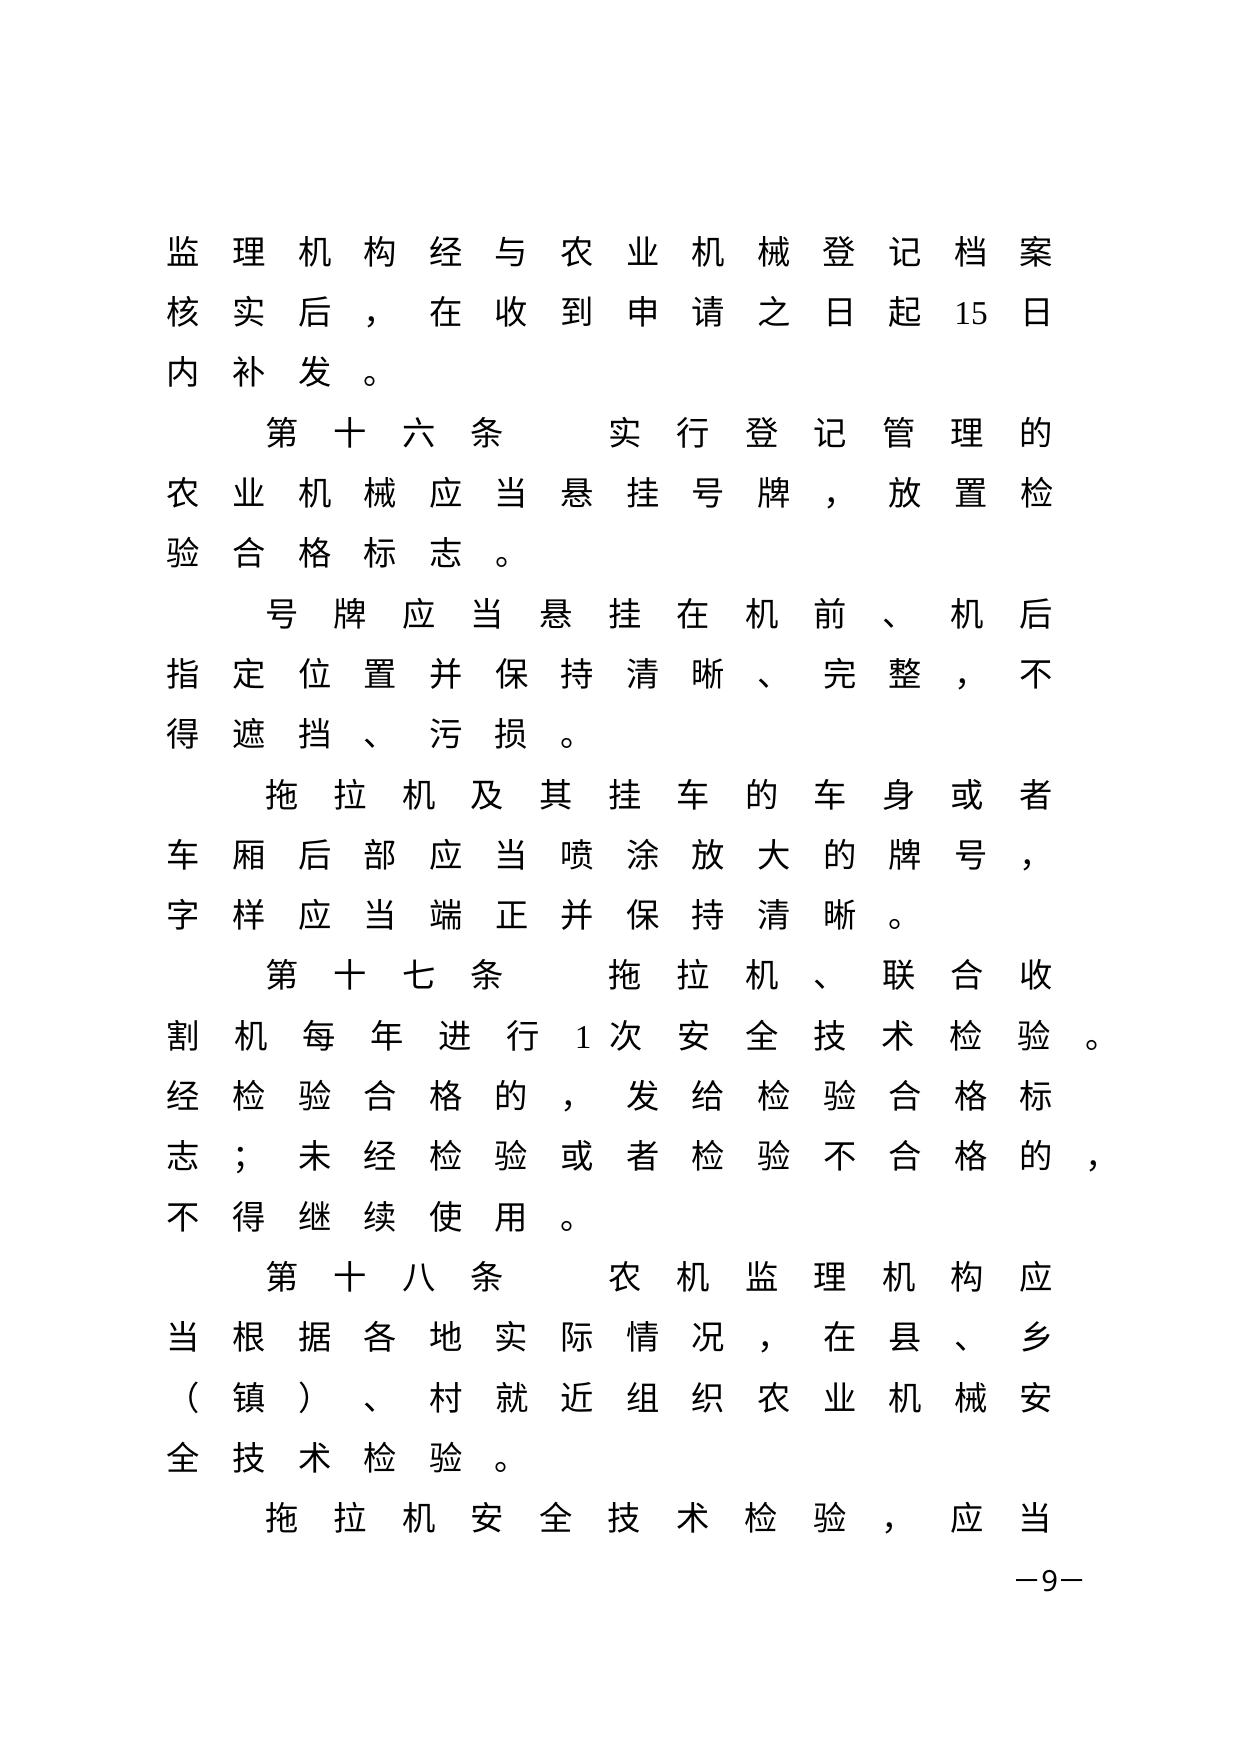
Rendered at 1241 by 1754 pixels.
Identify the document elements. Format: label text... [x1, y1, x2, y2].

text 第十六条 实行登记管理的农业机械应当悬挂号牌，放置检验合格标志。 [167, 400, 1085, 581]
text 号牌应当悬挂在机前、机后指定位置并保持清晰、完整，不得遮挡、污损。 [167, 581, 1085, 762]
text 第十五条 农业机械登记证书、号牌、行驶证丢失或者损毁，农业机械所有人申请补发的，应当向原核发的农机监理机构提交本人身份证明和申请材料。农机监理机构经与农业机械登记档案核实后，在收到申请之日起15日内补发。 [167, 219, 1085, 400]
text 拖拉机安全技术检验，应当按照国家、自治区有关农业机械安全技术检验项目、标准进行，并对检验结果承担法律责任。 [167, 1486, 1085, 1546]
text 拖拉机及其挂车的车身或者车厢后部应当喷涂放大的牌号，字样应当端正并保持清晰。 [167, 762, 1085, 943]
text 第十七条 拖拉机、联合收割机每年进行1次安全技术检验。经检验合格的，发给检验合格标志；未经检验或者检验不合格的，不得继续使用。 [167, 943, 1085, 1245]
text 第十八条 农机监理机构应当根据各地实际情况，在县、乡（镇）、村就近组织农业机械安全技术检验。 [167, 1245, 1085, 1486]
